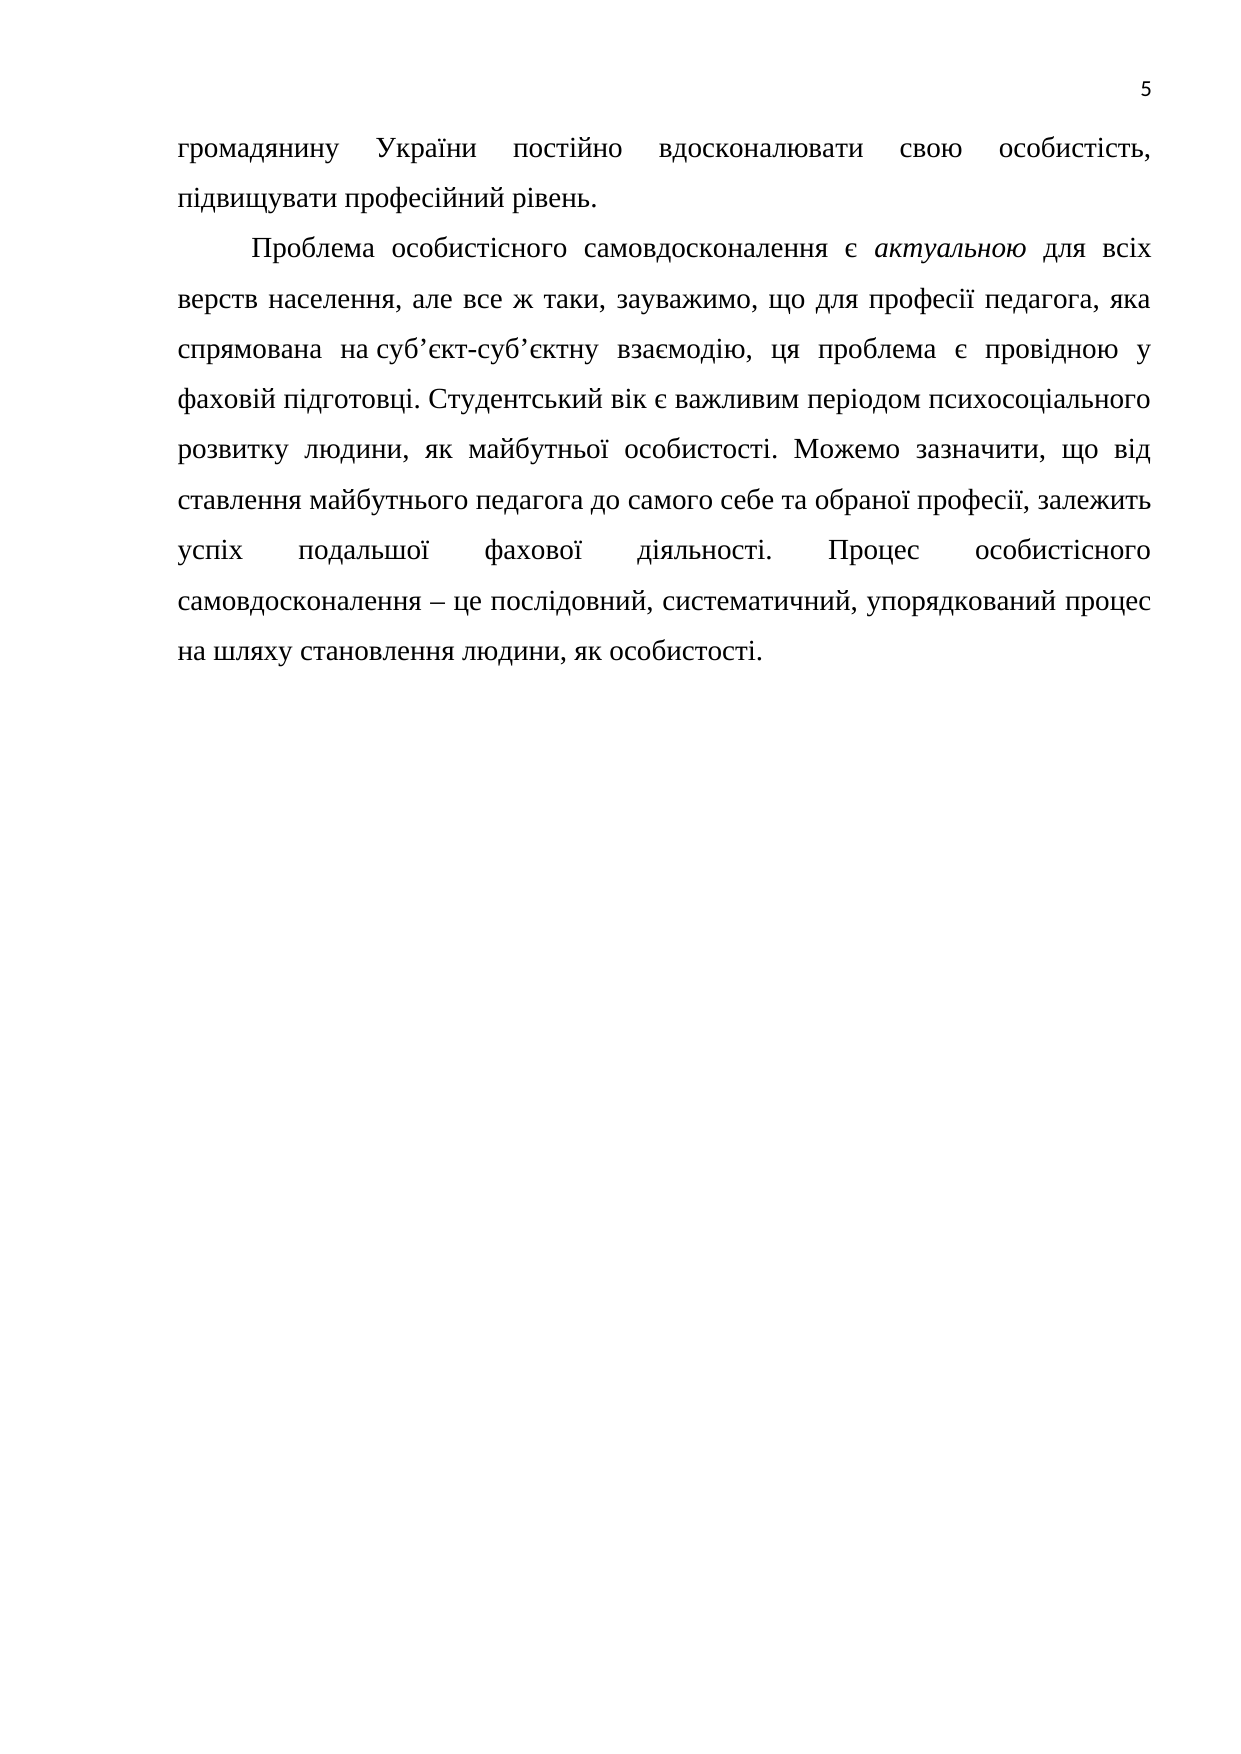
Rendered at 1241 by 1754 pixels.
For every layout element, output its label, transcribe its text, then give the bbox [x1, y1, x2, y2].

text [177, 130, 1152, 214]
text Проблема особистісного самовдосконалення є актуальною для всіх верств населення, але все ж таки, зауважимо, що для професії педагога, яка спрямована на суб’єкт-суб’єктну взаємодію, ця проблема є провідною у фаховій підготовці. Студентський вік є важливим періодом психосоціального розвитку людини, як майбутньої особистості. Можемо зазначити, що від ставлення майбутнього педагога до самого себе та обраної професії, залежить успіх подальшої фахової діяльності. Процес особистісного самовдосконалення – це послідовний, систематичний, упорядкований процес на шляху становлення людини, як особистості. [177, 230, 1152, 666]
